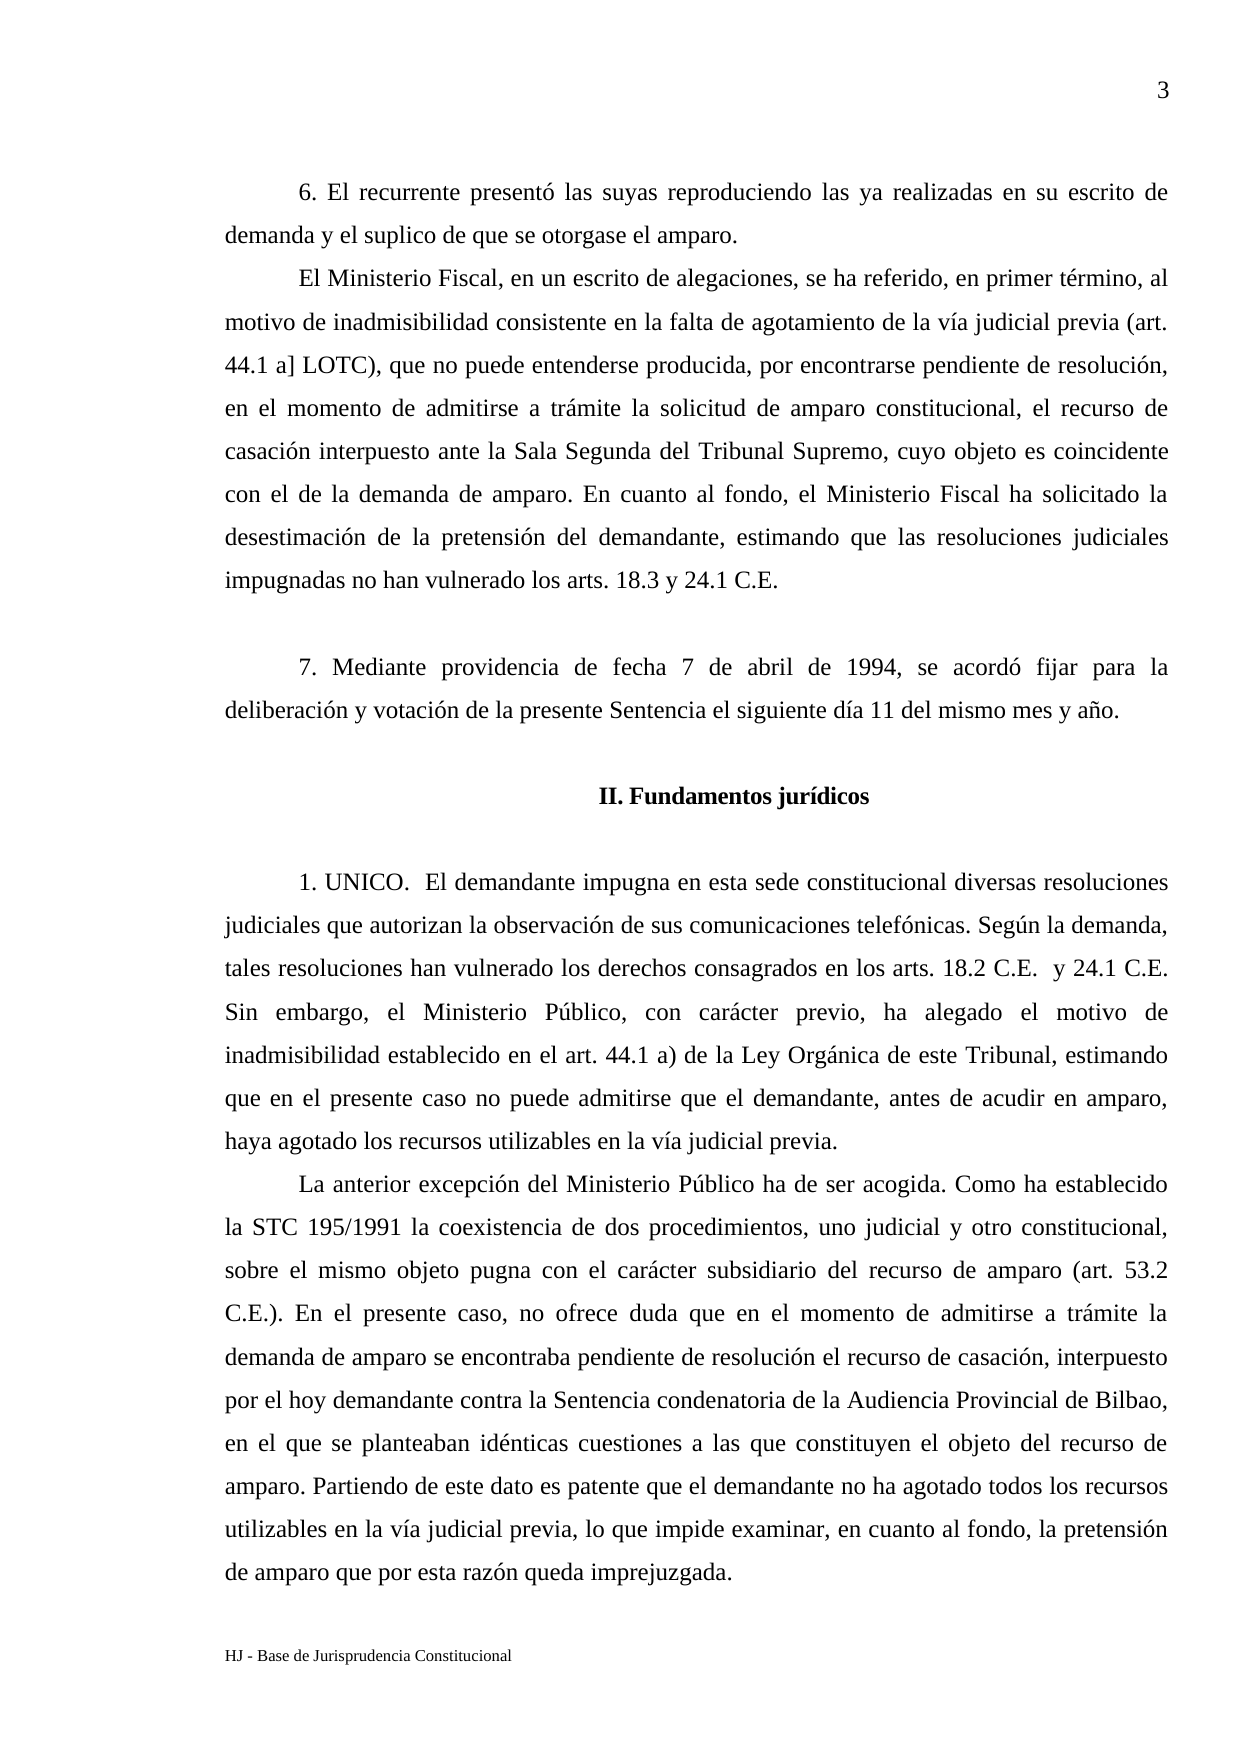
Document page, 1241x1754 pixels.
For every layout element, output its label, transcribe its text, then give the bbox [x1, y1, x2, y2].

text La anterior excepción del Ministerio Público ha de ser acogida. Como ha establecido la STC 195/1991 la coexistencia de dos procedimientos, uno judicial y otro constitucional, sobre el mismo objeto pugna con el carácter subsidiario del recurso de amparo (art. 53.2 C.E.). En el presente caso, no ofrece duda que en el momento de admitirse a trámite la demanda de amparo se encontraba pendiente de resolución el recurso de casación, interpuesto por el hoy demandante contra la Sentencia condenatoria de la Audiencia Provincial de Bilbao, en el que se planteaban idénticas cuestiones a las que constituyen el objeto del recurso de amparo. Partiendo de este dato es patente que el demandante no ha agotado todos los recursos utilizables en la vía judicial previa, lo que impide examinar, en cuanto al fondo, la pretensión de amparo que por esta razón queda imprejuzgada. [224, 1169, 1169, 1586]
text 7. Mediante providencia de fecha 7 de abril de 1994, se acordó fijar para la deliberación y votación de la presente Sentencia el siguiente día 11 del mismo mes y año. [224, 652, 1169, 723]
text 6. El recurrente presentó las suyas reproduciendo las ya realizadas en su escrito de demanda y el suplico de que se otorgase el amparo. [224, 177, 1169, 249]
text El Ministerio Fiscal, en un escrito de alegaciones, se ha referido, en primer término, al motivo de inadmisibilidad consistente en la falta de agotamiento de la vía judicial previa (art. 44.1 a] LOTC), que no puede entenderse producida, por encontrarse pendiente de resolución, en el momento de admitirse a trámite la solicitud de amparo constitucional, el recurso de casación interpuesto ante la Sala Segunda del Tribunal Supremo, cuyo objeto es coincidente con el de la demanda de amparo. En cuanto al fondo, el Ministerio Fiscal ha solicitado la desestimación de la pretensión del demandante, estimando que las resoluciones judiciales impugnadas no han vulnerado los arts. 18.3 y 24.1 C.E. [224, 263, 1169, 594]
subtitle II. Fundamentos jurídicos [224, 781, 1169, 810]
text 1. UNICO. El demandante impugna en esta sede constitucional diversas resoluciones judiciales que autorizan la observación de sus comunicaciones telefónicas. Según la demanda, tales resoluciones han vulnerado los derechos consagrados en los arts. 18.2 C.E. y 24.1 C.E. Sin embargo, el Ministerio Público, con carácter previo, ha alegado el motivo de inadmisibilidad establecido en el art. 44.1 a) de la Ley Orgánica de este Tribunal, estimando que en el presente caso no puede admitirse que el demandante, antes de acudir en amparo, haya agotado los recursos utilizables en la vía judicial previa. [224, 867, 1169, 1155]
